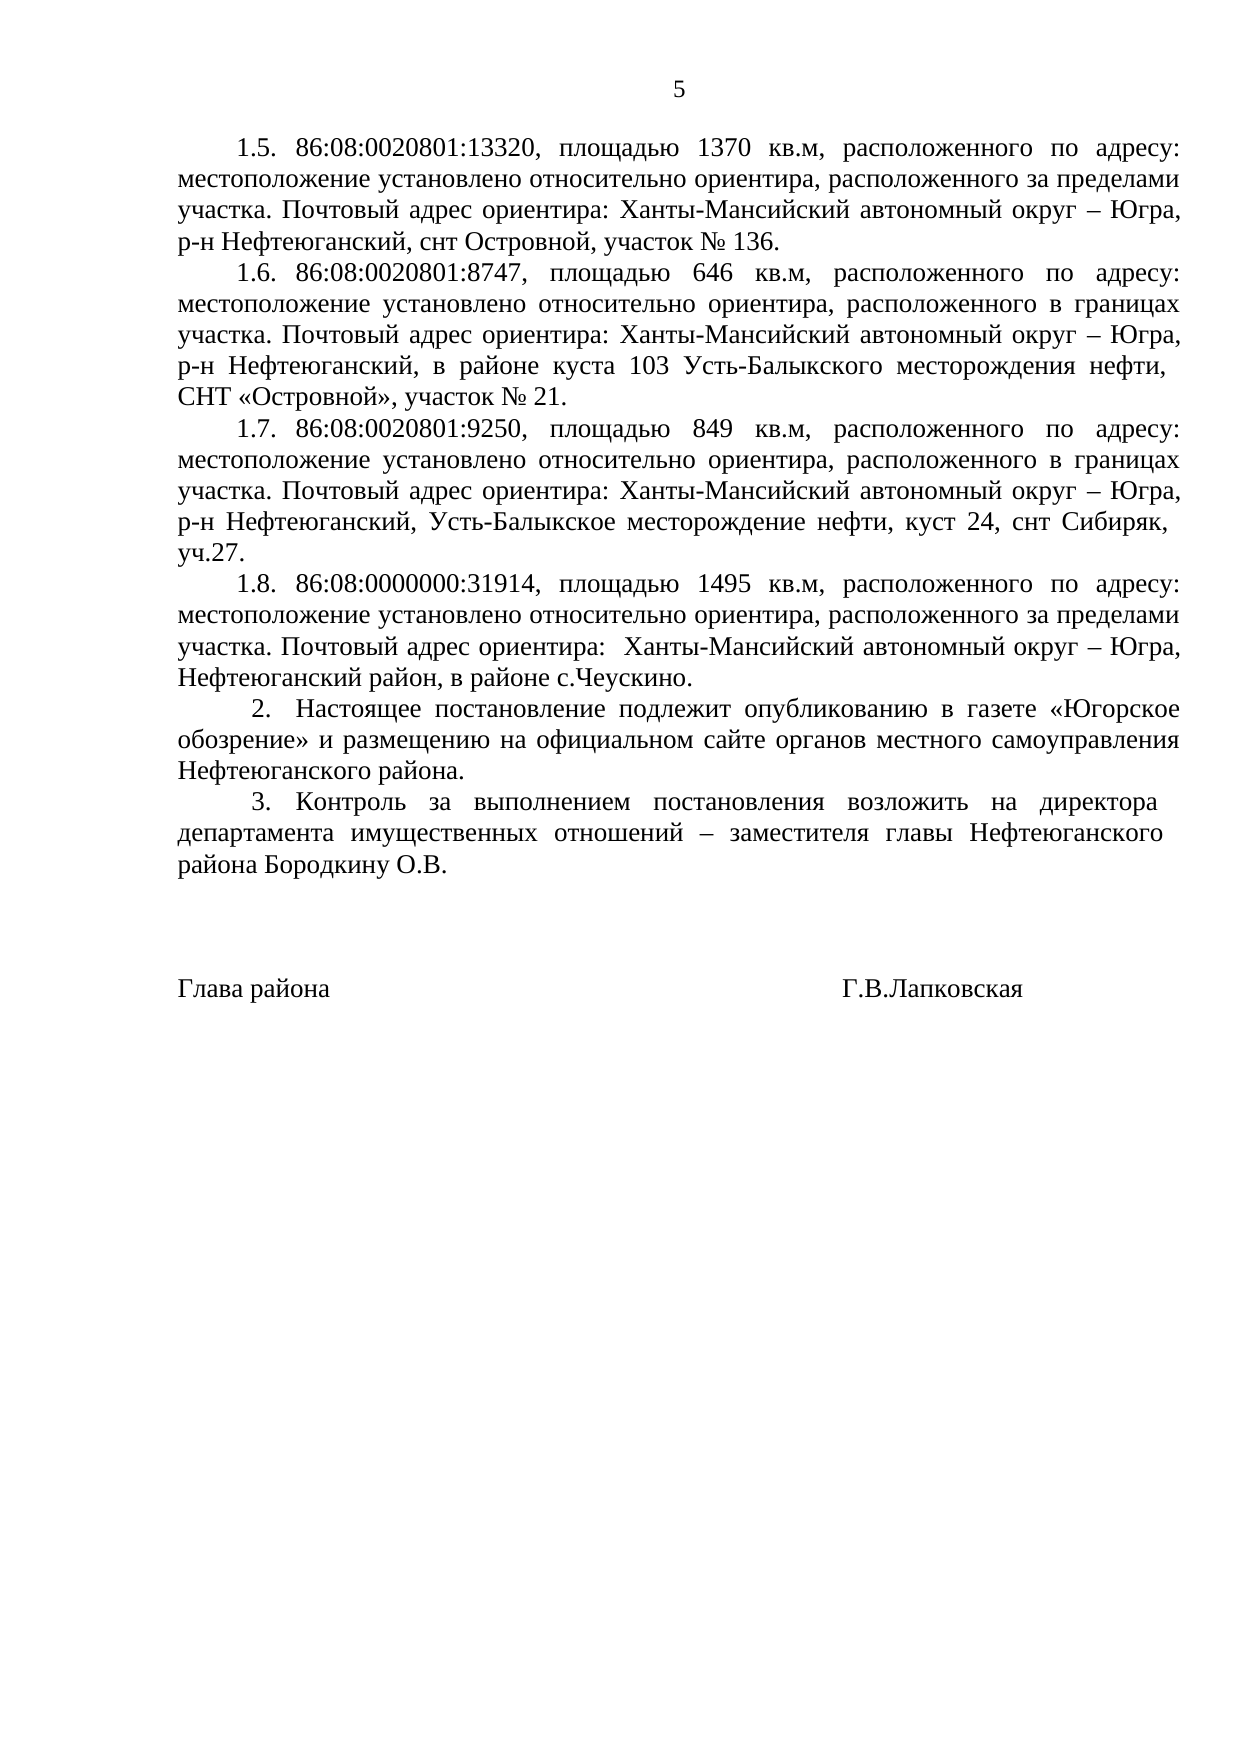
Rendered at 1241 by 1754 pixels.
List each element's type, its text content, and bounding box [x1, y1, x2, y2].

text Глава района Г.В.Лапковская [177, 972, 1181, 1003]
list 86:08:0020801:13320, площадью 1370 кв.м, расположенного по адресу: местоположение установлено относительно ориентира, расположенного за пределами участка. Почтовый адрес ориентира: Ханты-Мансийский автономный округ – Югра, р-н Нефтеюганский, снт Островной, участок № 136. [177, 131, 1181, 256]
list Настоящее постановление подлежит опубликованию в газете «Югорское обозрение» и размещению на официальном сайте органов местного самоуправления Нефтеюганского района. [177, 692, 1181, 785]
list 86:08:0000000:31914, площадью 1495 кв.м, расположенного по адресу: местоположение установлено относительно ориентира, расположенного за пределами участка. Почтовый адрес ориентира: Ханты-Мансийский автономный округ – Югра, Нефтеюганский район, в районе с.Чеускино. [177, 567, 1181, 692]
list Контроль за выполнением постановления возложить на директора департамента имущественных отношений – заместителя главы Нефтеюганского района Бородкину О.В. [177, 785, 1181, 879]
list 86:08:0020801:9250, площадью 849 кв.м, расположенного по адресу: местоположение установлено относительно ориентира, расположенного в границах участка. Почтовый адрес ориентира: Ханты-Мансийский автономный округ – Югра, р-н Нефтеюганский, Усть-Балыкское месторождение нефти, куст 24, снт Сибиряк, уч.27. [177, 412, 1181, 567]
list 86:08:0020801:8747, площадью 646 кв.м, расположенного по адресу: местоположение установлено относительно ориентира, расположенного в границах участка. Почтовый адрес ориентира: Ханты-Мансийский автономный округ – Югра, р-н Нефтеюганский, в районе куста 103 Усть-Балыкского месторождения нефти, СНТ «Островной», участок № 21. [177, 256, 1181, 412]
